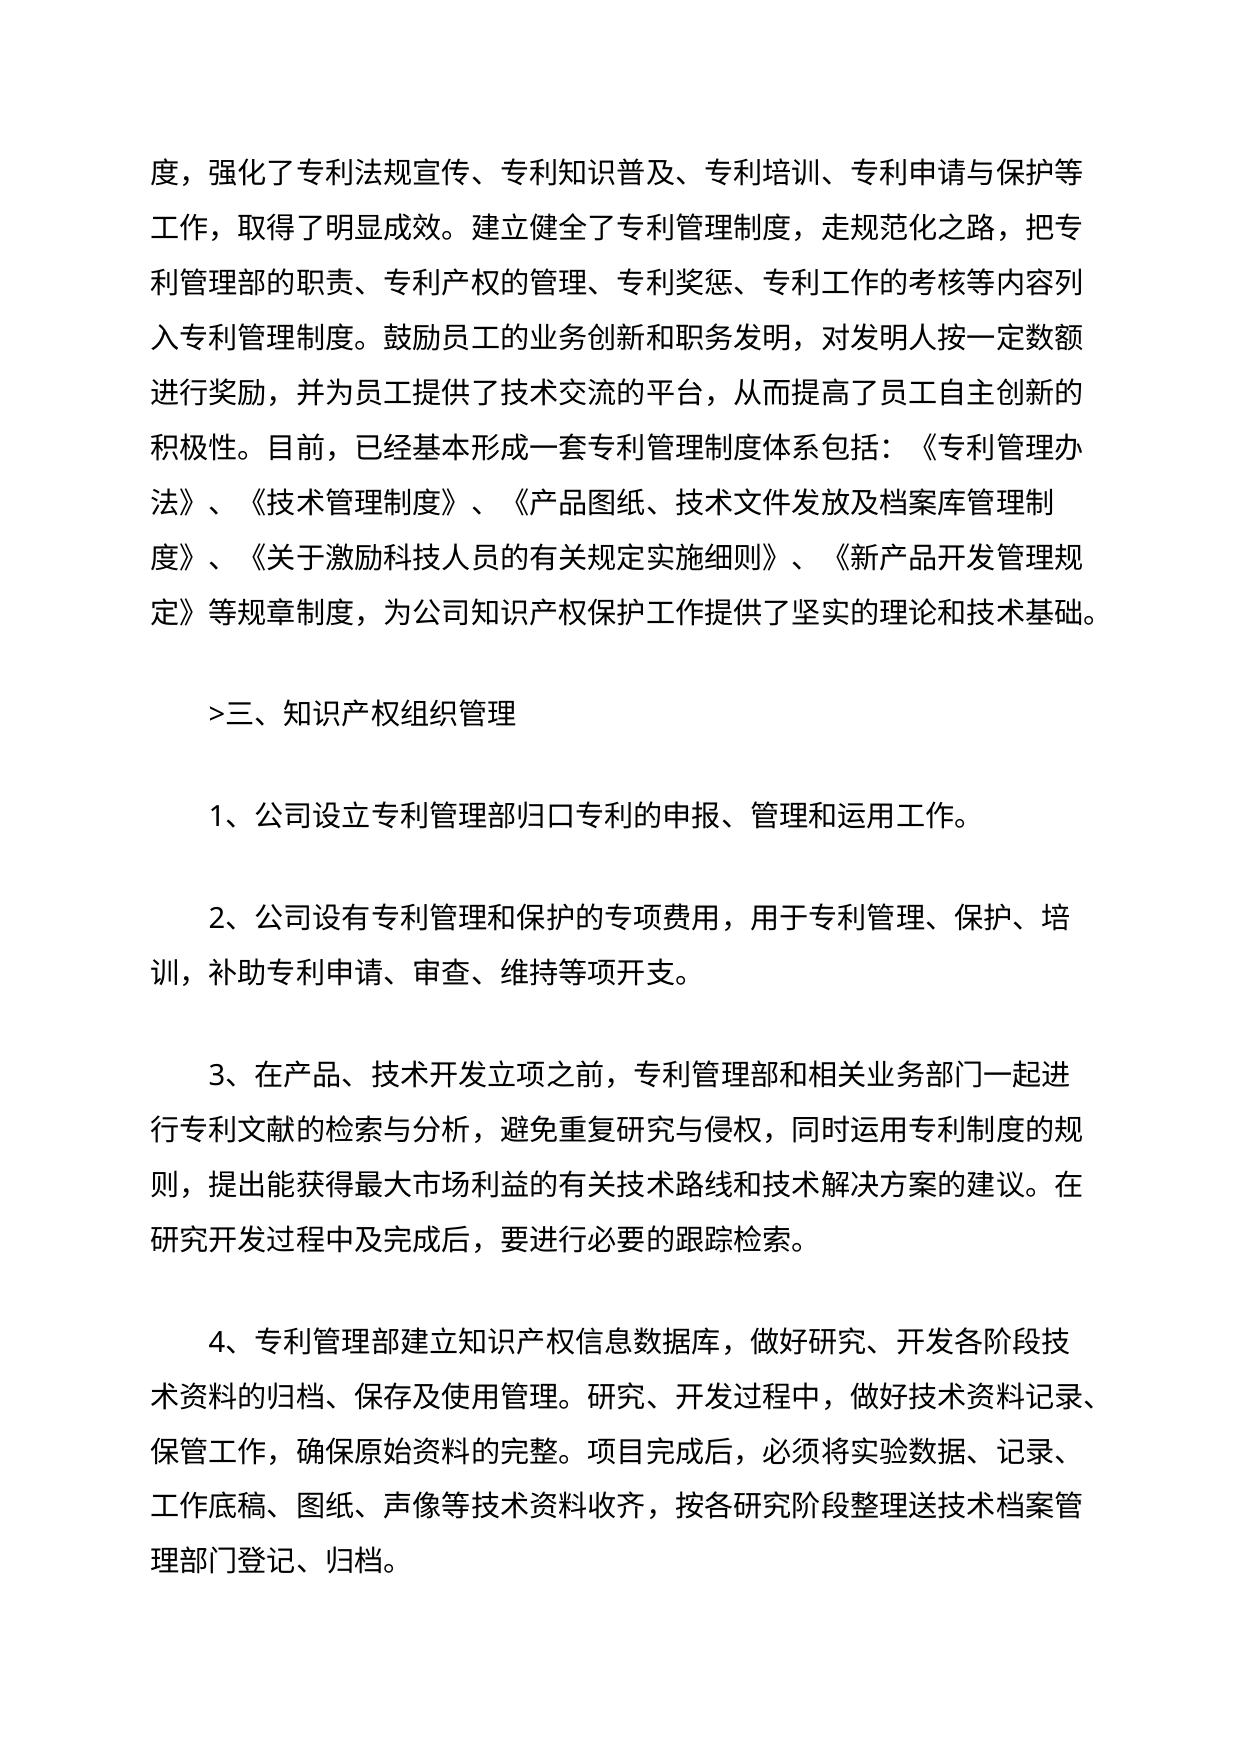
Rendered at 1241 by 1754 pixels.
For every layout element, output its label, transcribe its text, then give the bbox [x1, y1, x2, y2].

text 2、公司设有专利管理和保护的专项费用，用于专利管理、保护、培训，补助专利申请、审查、维持等项开支。 [150, 895, 1090, 992]
text 4、专利管理部建立知识产权信息数据库，做好研究、开发各阶段技术资料的归档、保存及使用管理。研究、开发过程中，做好技术资料记录、保管工作，确保原始资料的完整。项目完成后，必须将实验数据、记录、工作底稿、图纸、声像等技术资料收齐，按各研究阶段整理送技术档案管理部门登记、归档。 [150, 1318, 1090, 1580]
text >三、知识产权组织管理 [150, 691, 1090, 733]
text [150, 150, 1090, 631]
text 1、公司设立专利管理部归口专利的申报、管理和运用工作。 [150, 793, 1090, 835]
text 3、在产品、技术开发立项之前，专利管理部和相关业务部门一起进行专利文献的检索与分析，避免重复研究与侵权，同时运用专利制度的规则，提出能获得最大市场利益的有关技术路线和技术解决方案的建议。在研究开发过程中及完成后，要进行必要的跟踪检索。 [150, 1052, 1090, 1259]
